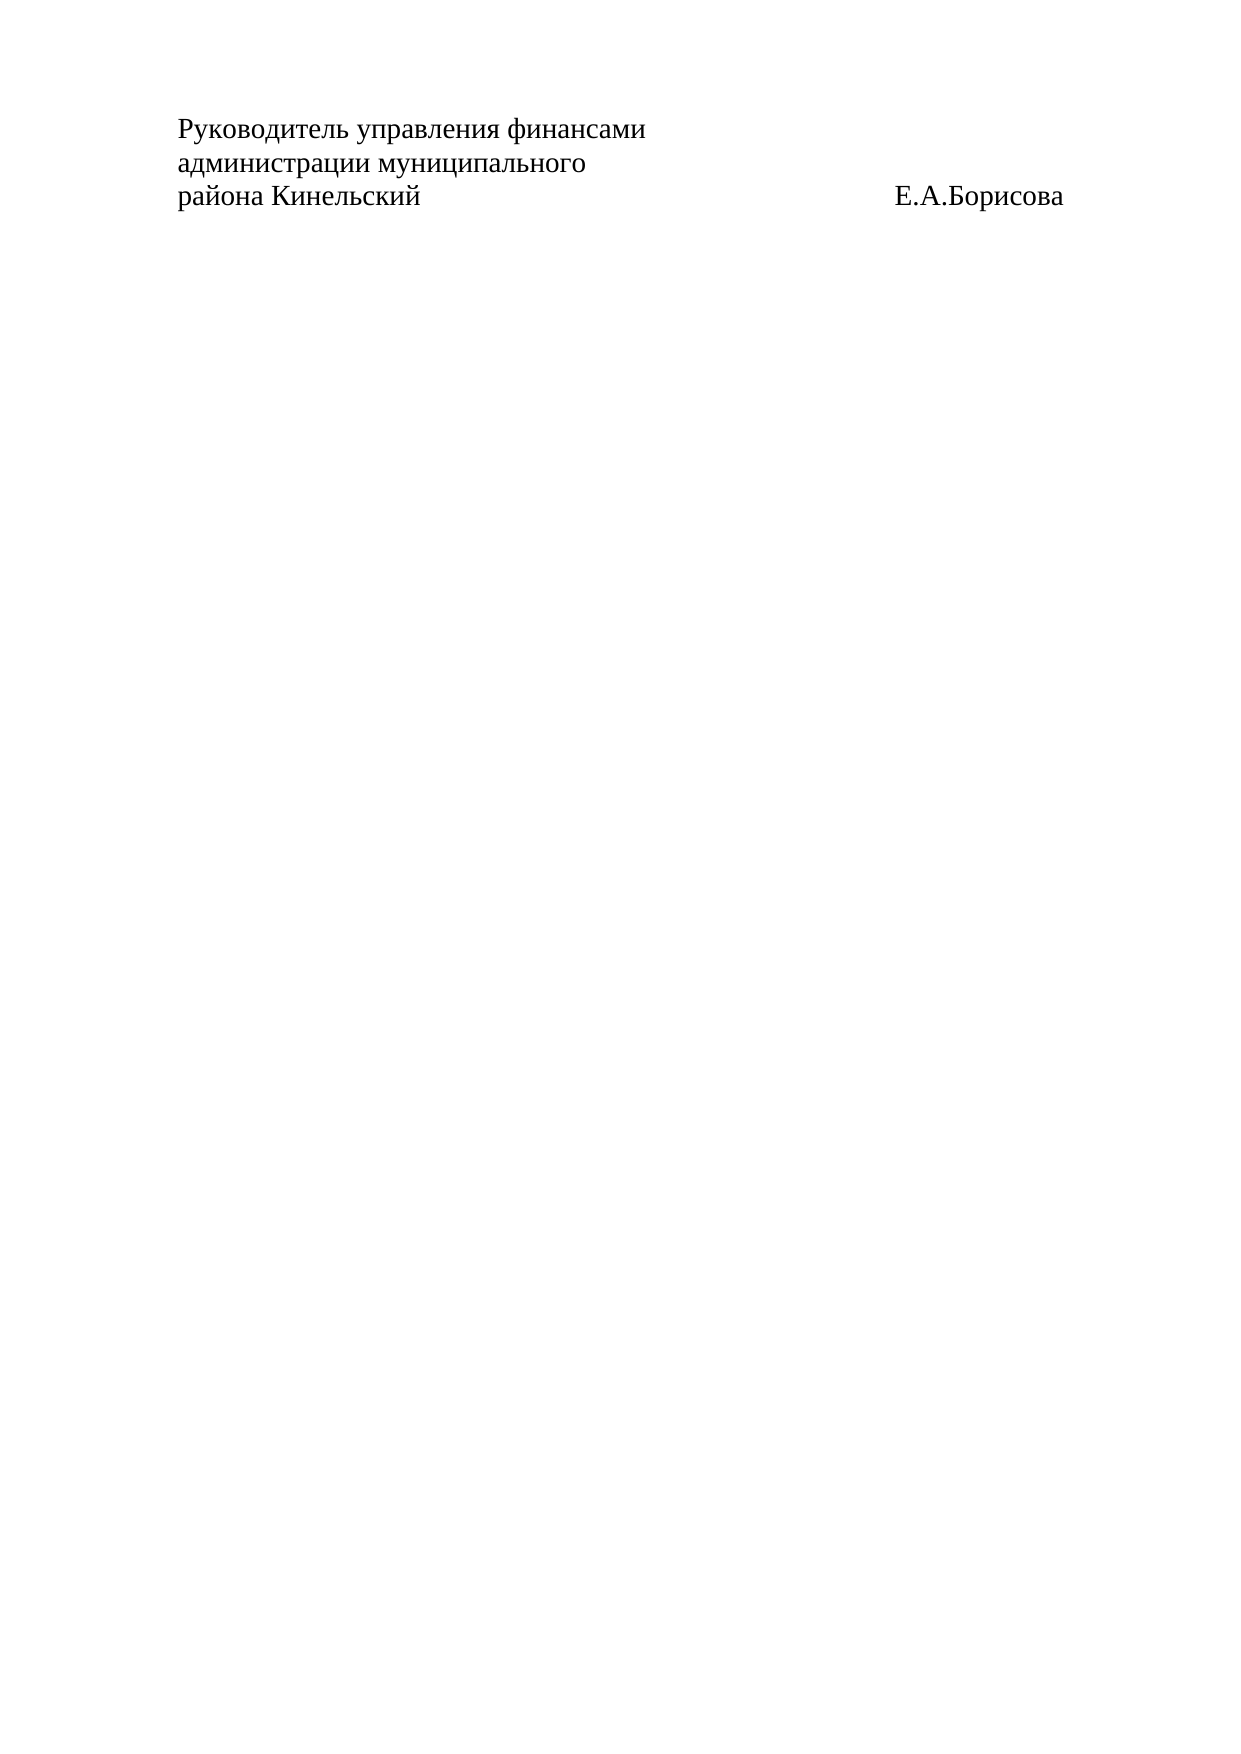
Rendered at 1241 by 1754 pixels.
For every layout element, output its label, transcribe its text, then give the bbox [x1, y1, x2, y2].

text администрации муниципального [177, 145, 1152, 178]
text Руководитель управления финансами [177, 111, 1152, 145]
text района Кинельский Е.А.Борисова [177, 178, 1152, 212]
